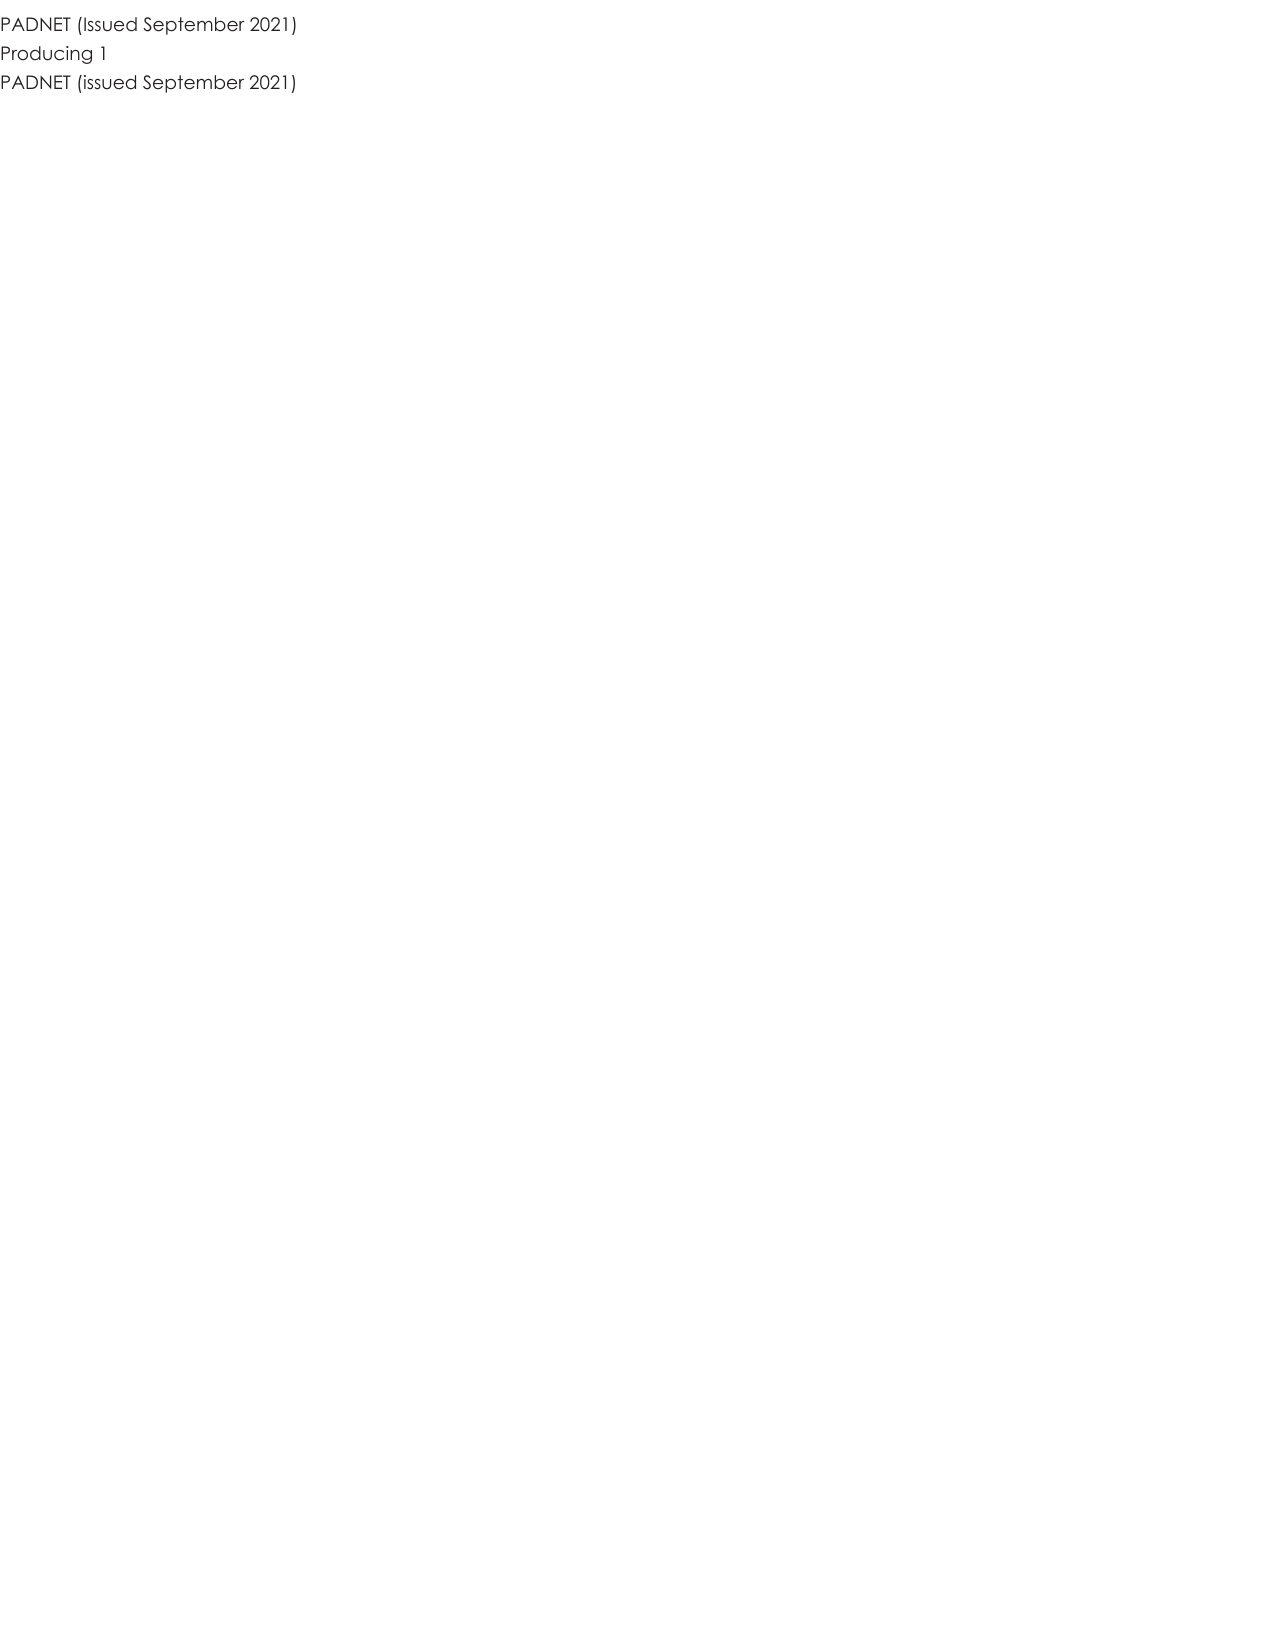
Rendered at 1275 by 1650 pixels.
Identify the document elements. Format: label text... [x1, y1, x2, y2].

text PADNET (Issued September 2021) [0, 6, 1187, 35]
text PADNET (issued September 2021) [0, 64, 1187, 93]
text Producing 1 [0, 35, 1187, 64]
